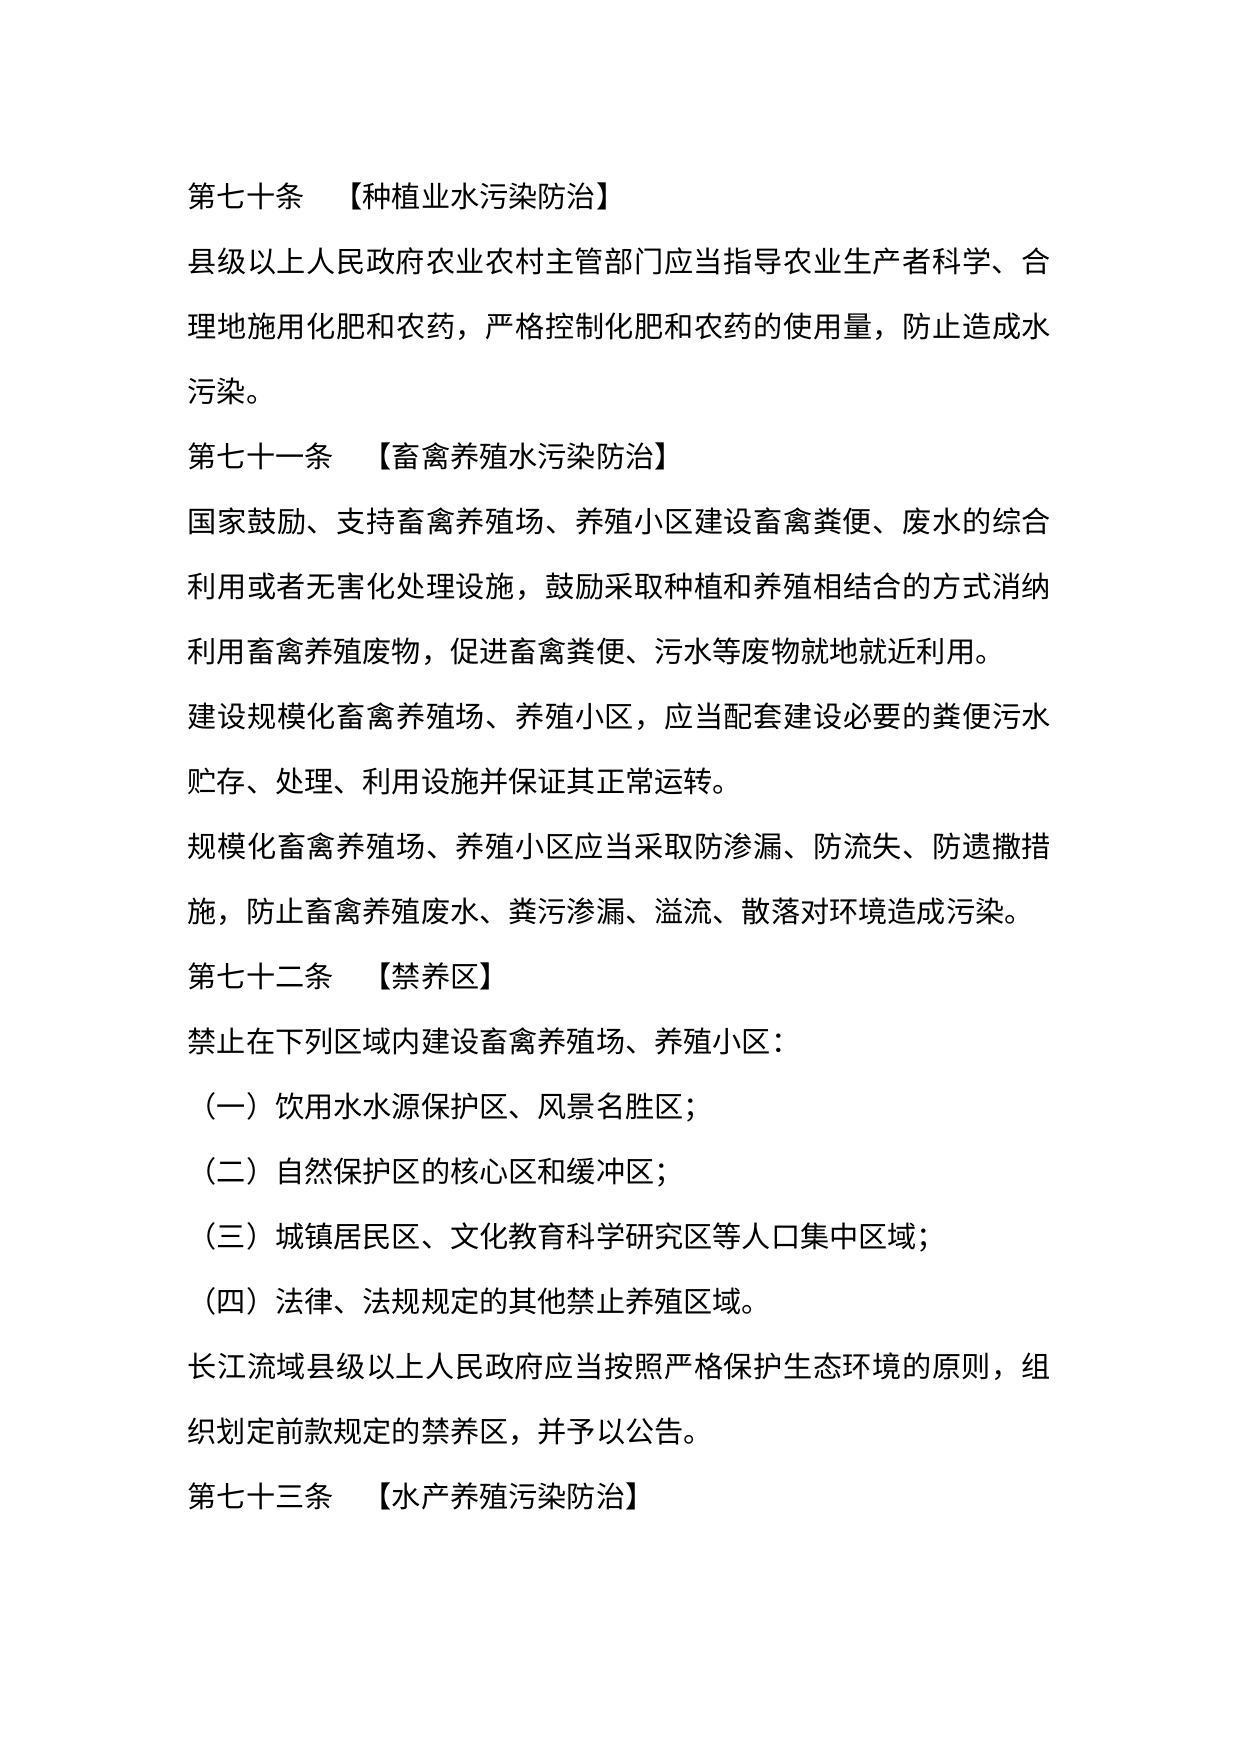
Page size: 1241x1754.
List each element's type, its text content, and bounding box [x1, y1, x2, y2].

text 规模化畜禽养殖场、养殖小区应当采取防渗漏、防流失、防遗撒措施，防止畜禽养殖废水、粪污渗漏、溢流、散落对环境造成污染。 [187, 812, 1053, 942]
text 第七十二条 【禁养区】 [187, 942, 1053, 1007]
text 第七十一条 【畜禽养殖水污染防治】 [187, 422, 1053, 487]
text 建设规模化畜禽养殖场、养殖小区，应当配套建设必要的粪便污水贮存、处理、利用设施并保证其正常运转。 [187, 682, 1053, 812]
text 县级以上人民政府农业农村主管部门应当指导农业生产者科学、合理地施用化肥和农药，严格控制化肥和农药的使用量，防止造成水污染。 [187, 227, 1053, 422]
text （二）自然保护区的核心区和缓冲区； [187, 1137, 1053, 1202]
text （四）法律、法规规定的其他禁止养殖区域。 [187, 1267, 1053, 1332]
text （三）城镇居民区、文化教育科学研究区等人口集中区域； [187, 1202, 1053, 1267]
text （一）饮用水水源保护区、风景名胜区； [187, 1072, 1053, 1137]
text 禁止在下列区域内建设畜禽养殖场、养殖小区： [187, 1007, 1053, 1072]
text 国家鼓励、支持畜禽养殖场、养殖小区建设畜禽粪便、废水的综合利用或者无害化处理设施，鼓励采取种植和养殖相结合的方式消纳利用畜禽养殖废物，促进畜禽粪便、污水等废物就地就近利用。 [187, 487, 1053, 682]
text 第七十三条 【水产养殖污染防治】 [187, 1462, 1053, 1527]
text 长江流域县级以上人民政府应当按照严格保护生态环境的原则，组织划定前款规定的禁养区，并予以公告。 [187, 1332, 1053, 1462]
text 第七十条 【种植业水污染防治】 [187, 162, 1053, 227]
